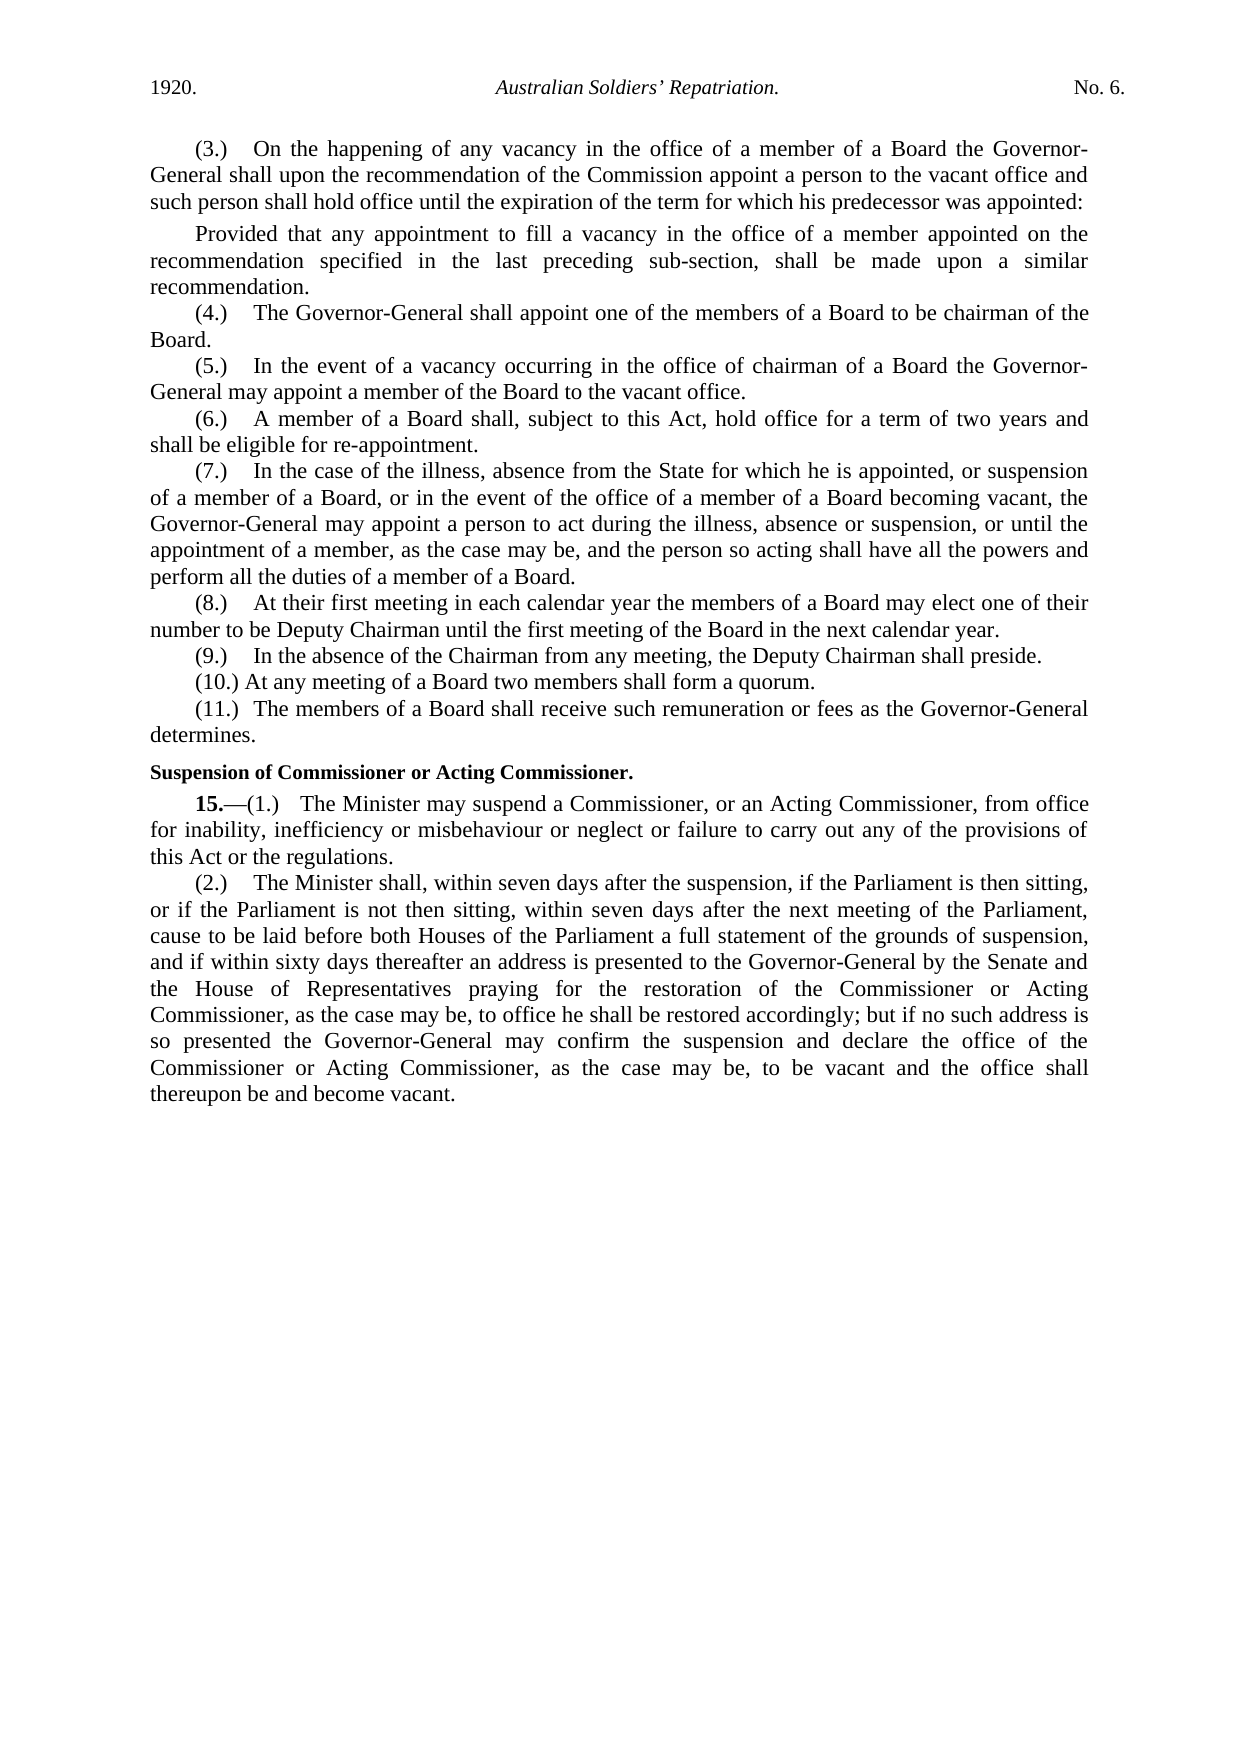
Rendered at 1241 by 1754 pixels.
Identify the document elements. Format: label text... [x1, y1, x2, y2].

text (8.) At their first meeting in each calendar year the members of a Board may elect one of their number to be Deputy Chairman until the first meeting of the Board in the next calendar year. [150, 589, 1090, 642]
text (3.) On the happening of any vacancy in the office of a member of a Board the Governor-General shall upon the recommendation of the Commission appoint a person to the vacant office and such person shall hold office until the expiration of the term for which his predecessor was appointed: [150, 135, 1090, 214]
text (7.) In the case of the illness, absence from the State for which he is appointed, or suspension of a member of a Board, or in the event of the office of a member of a Board becoming vacant, the Governor-General may appoint a person to act during the illness, absence or suspension, or until the appointment of a member, as the case may be, and the person so acting shall have all the powers and perform all the duties of a member of a Board. [150, 457, 1090, 589]
text (2.) The Minister shall, within seven days after the suspension, if the Parliament is then sitting, or if the Parliament is not then sitting, within seven days after the next meeting of the Parliament, cause to be laid before both Houses of the Parliament a full statement of the grounds of suspension, and if within sixty days thereafter an address is presented to the Governor-General by the Senate and the House of Representatives praying for the restoration of the Commissioner or Acting Commissioner, as the case may be, to office he shall be restored accordingly; but if no such address is so presented the Governor-General may confirm the suspension and declare the office of the Commissioner or Acting Commissioner, as the case may be, to be vacant and the office shall thereupon be and become vacant. [150, 869, 1090, 1106]
text (11.) The members of a Board shall receive such remuneration or fees as the Governor-General determines. [150, 695, 1090, 747]
text (6.) A member of a Board shall, subject to this Act, hold office for a term of two years and shall be eligible for re-appointment. [150, 405, 1090, 457]
text (9.) In the absence of the Chairman from any meeting, the Deputy Chairman shall preside. [150, 642, 1090, 668]
text Suspension of Commissioner or Acting Commissioner. [150, 760, 1090, 784]
text (5.) In the event of a vacancy occurring in the office of chairman of a Board the Governor-General may appoint a member of the Board to the vacant office. [150, 352, 1090, 405]
text (10.) At any meeting of a Board two members shall form a quorum. [150, 668, 1090, 695]
text (4.) The Governor-General shall appoint one of the members of a Board to be chairman of the Board. [150, 299, 1090, 352]
text Provided that any appointment to fill a vacancy in the office of a member appointed on the recommendation specified in the last preceding sub-section, shall be made upon a similar recommendation. [150, 220, 1090, 299]
text 15.—(1.) The Minister may suspend a Commissioner, or an Acting Commissioner, from office for inability, inefficiency or misbehaviour or neglect or failure to carry out any of the provisions of this Act or the regulations. [150, 790, 1090, 869]
